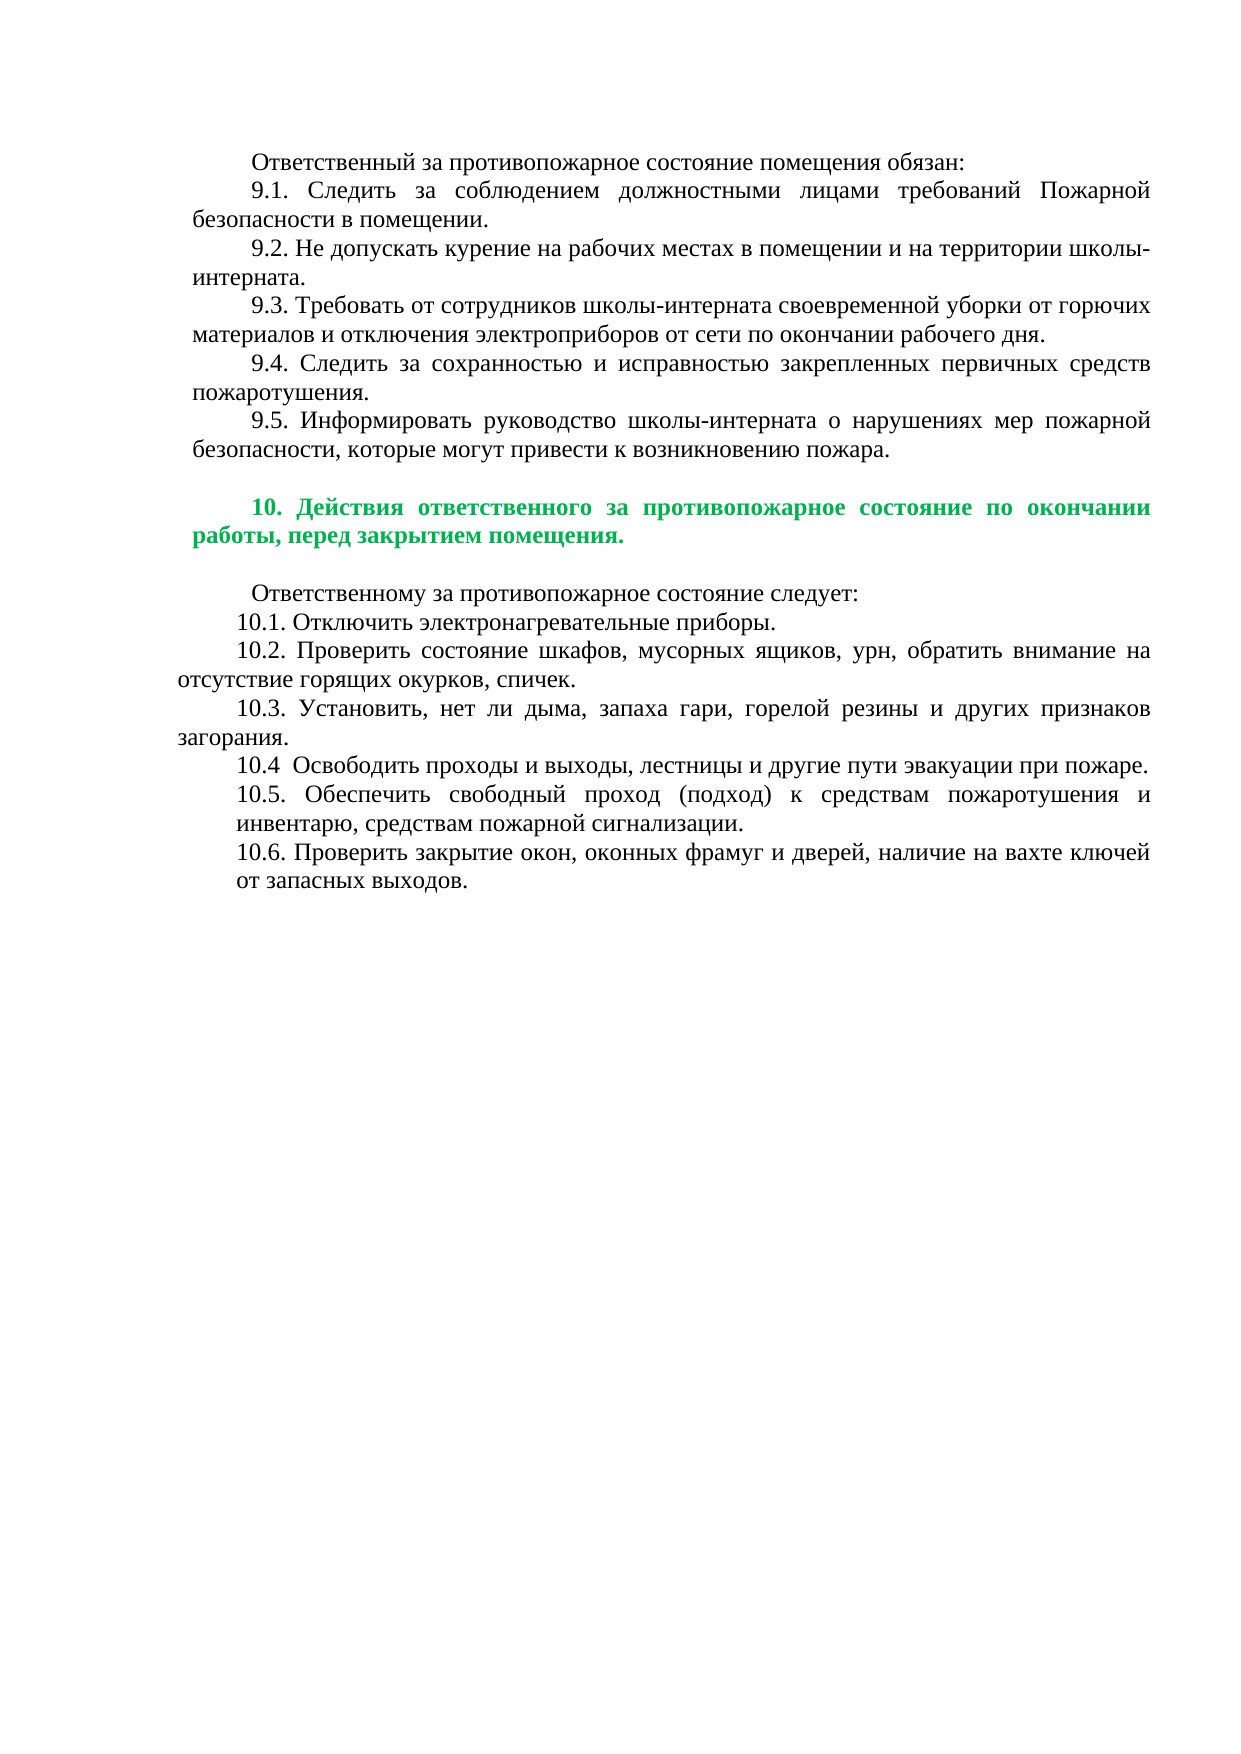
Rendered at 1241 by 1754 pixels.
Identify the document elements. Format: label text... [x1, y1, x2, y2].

text 9.3. Требовать от сотрудников школы-интерната своевременной уборки от горючих материалов и отключения электроприборов от сети по окончании рабочего дня. [192, 291, 1152, 348]
text 10.1. Отключить электронагревательные приборы. [177, 607, 1152, 636]
text 10. Действия ответственного за противопожарное состояние по окончании работы, перед закрытием помещения. [192, 492, 1152, 549]
text 10.4 Освободить проходы и выходы, лестницы и другие пути эвакуации при пожаре. [236, 751, 1152, 779]
text 9.2. Не допускать курение на рабочих местах в помещении и на территории школы-интерната. [192, 233, 1152, 291]
text 9.4. Следить за сохранностью и исправностью закрепленных первичных средств пожаротушения. [192, 348, 1152, 406]
text 10.3. Установить, нет ли дыма, запаха гари, горелой резины и других признаков загорания. [177, 693, 1152, 751]
text 10.2. Проверить состояние шкафов, мусорных ящиков, урн, обратить внимание на отсутствие горящих окурков, спичек. [177, 636, 1152, 693]
text Ответственный за противопожарное состояние помещения обязан: [192, 147, 1152, 176]
text Ответственному за противопожарное состояние следует: [192, 578, 1152, 607]
text 10.6. Проверить закрытие окон, оконных фрамуг и дверей, наличие на вахте ключей от запасных выходов. [236, 837, 1152, 894]
text 10.5. Обеспечить свободный проход (подход) к средствам пожаротушения и инвентарю, средствам пожарной сигнализации. [236, 779, 1152, 837]
text 9.5. Информировать руководство школы-интерната о нарушениях мер пожарной безопасности, которые могут привести к возникновению пожара. [192, 406, 1152, 463]
text 9.1. Следить за соблюдением должностными лицами требований Пожарной безопасности в помещении. [192, 176, 1152, 233]
